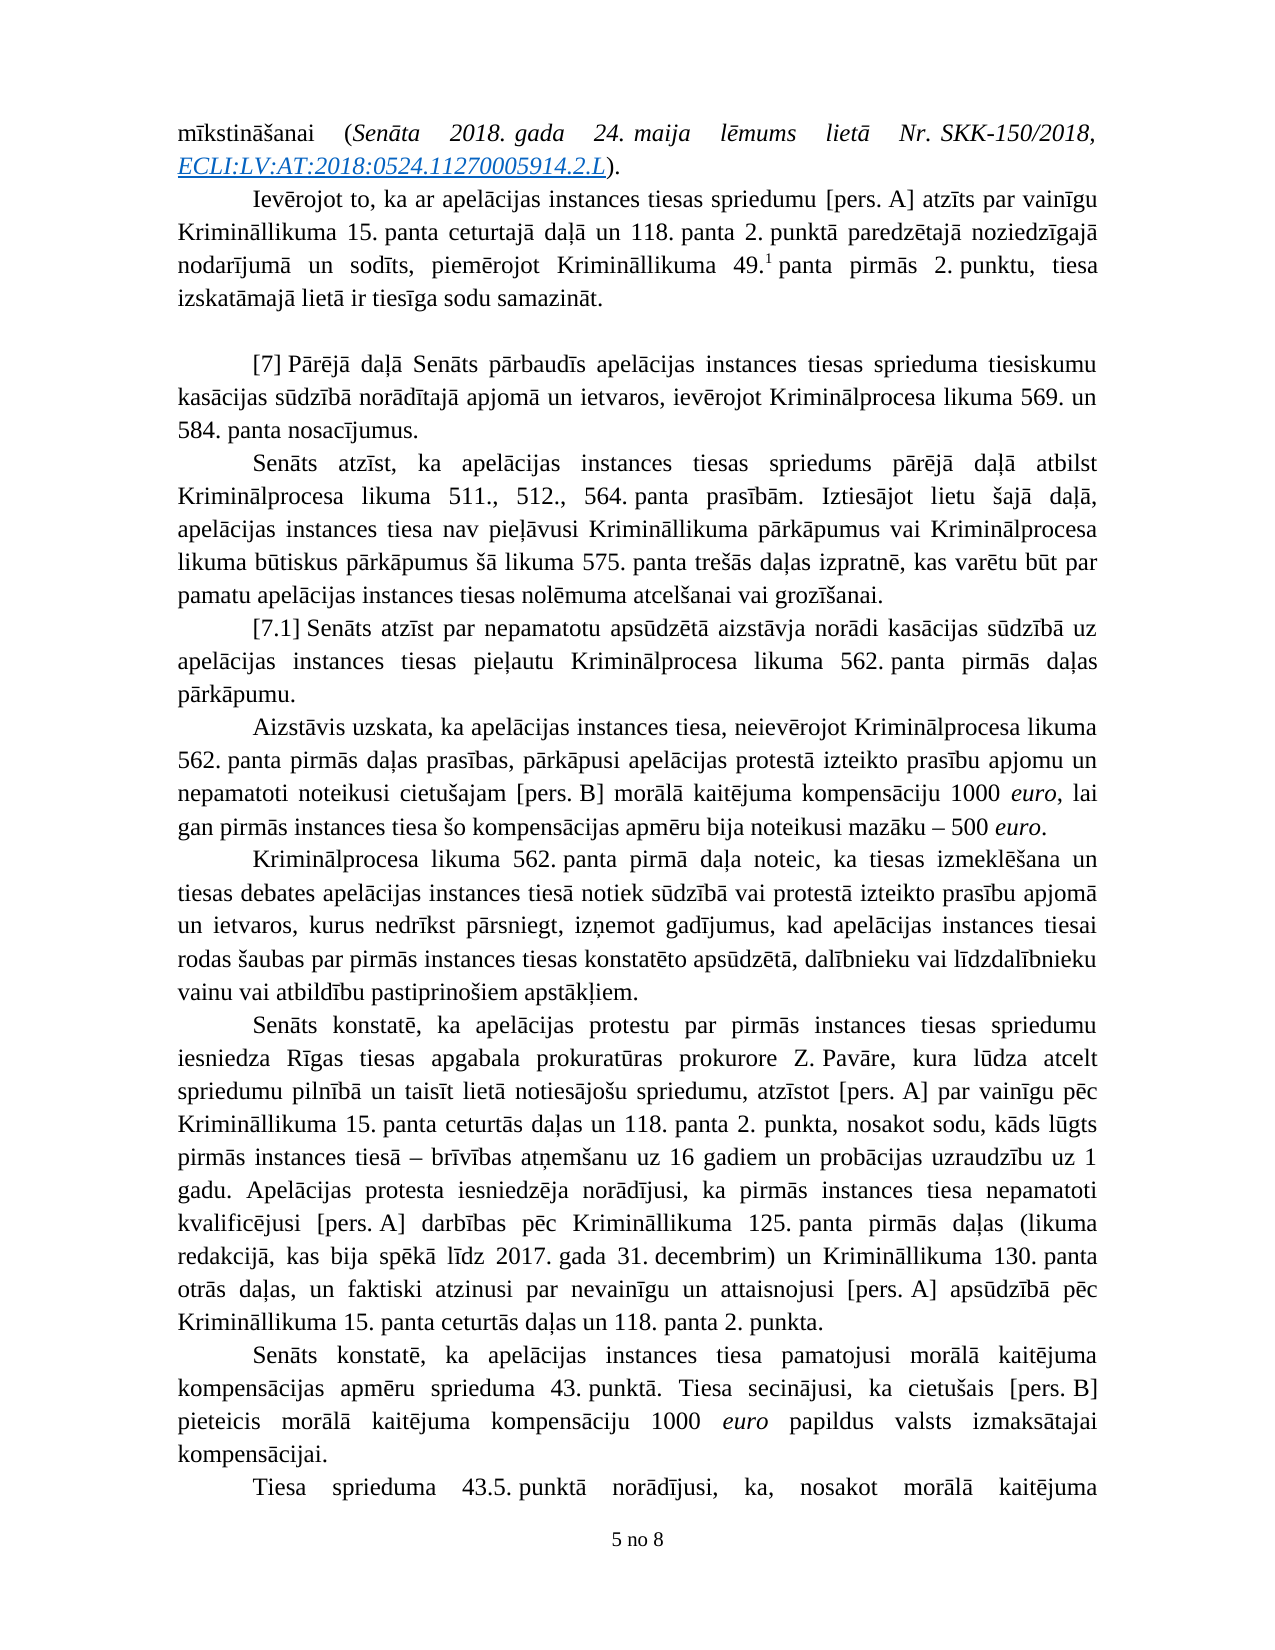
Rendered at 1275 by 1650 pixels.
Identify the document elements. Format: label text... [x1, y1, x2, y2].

text Senāts konstatē, ka apelācijas instances tiesa pamatojusi morālā kaitējuma kompensācijas apmēru sprieduma 43. punktā. Tiesa secinājusi, ka cietušais [pers. B] pieteicis morālā kaitējuma kompensāciju 1000 euro papildus valsts izmaksātajai kompensācijai. [177, 1340, 1098, 1468]
text Aizstāvis uzskata, ka apelācijas instances tiesa, neievērojot Kriminālprocesa likuma 562. panta pirmās daļas prasības, pārkāpusi apelācijas protestā izteikto prasību apjomu un nepamatoti noteikusi cietušajam [pers. B] morālā kaitējuma kompensāciju 1000 euro, lai gan pirmās instances tiesa šo kompensācijas apmēru bija noteikusi mazāku – 500 euro. [177, 712, 1098, 840]
text Kriminālprocesa likuma 562. panta pirmā daļa noteic, ka tiesas izmeklēšana un tiesas debates apelācijas instances tiesā notiek sūdzībā vai protestā izteikto prasību apjomā un ietvaros, kurus nedrīkst pārsniegt, izņemot gadījumus, kad apelācijas instances tiesai rodas šaubas par pirmās instances tiesas konstatēto apsūdzētā, dalībnieku vai līdzdalībnieku vainu vai atbildību pastiprinošiem apstākļiem. [177, 844, 1098, 1005]
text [177, 118, 1098, 180]
text Ievērojot to, ka ar apelācijas instances tiesas spriedumu [pers. A] atzīts par vainīgu Krimināllikuma 15. panta ceturtajā daļā un 118. panta 2. punktā paredzētajā noziedzīgajā nodarījumā un sodīts, piemērojot Krimināllikuma 49.1 panta pirmās 2. punktu, tiesa izskatāmajā lietā ir tiesīga sodu samazināt. [177, 184, 1098, 312]
text [7.1] Senāts atzīst par nepamatotu apsūdzētā aizstāvja norādi kasācijas sūdzībā uz apelācijas instances tiesas pieļautu Kriminālprocesa likuma 562. panta pirmās daļas pārkāpumu. [177, 613, 1098, 708]
text Senāts atzīst, ka apelācijas instances tiesas spriedums pārējā daļā atbilst Kriminālprocesa likuma 511., 512., 564. panta prasībām. Iztiesājot lietu šajā daļā, apelācijas instances tiesa nav pieļāvusi Krimināllikuma pārkāpumus vai Kriminālprocesa likuma būtiskus pārkāpumus šā likuma 575. panta trešās daļas izpratnē, kas varētu būt par pamatu apelācijas instances tiesas nolēmuma atcelšanai vai grozīšanai. [177, 448, 1098, 609]
text [7] Pārējā daļā Senāts pārbaudīs apelācijas instances tiesas sprieduma tiesiskumu kasācijas sūdzībā norādītajā apjomā un ietvaros, ievērojot Kriminālprocesa likuma 569. un 584. panta nosacījumus. [177, 349, 1098, 444]
text Senāts konstatē, ka apelācijas protestu par pirmās instances tiesas spriedumu iesniedza Rīgas tiesas apgabala prokuratūras prokurore Z. Pavāre, kura lūdza atcelt spriedumu pilnībā un taisīt lietā notiesājošu spriedumu, atzīstot [pers. A] par vainīgu pēc Krimināllikuma 15. panta ceturtās daļas un 118. panta 2. punkta, nosakot sodu, kāds lūgts pirmās instances tiesā – brīvības atņemšanu uz 16 gadiem un probācijas uzraudzību uz 1 gadu. Apelācijas protesta iesniedzēja norādījusi, ka pirmās instances tiesa nepamatoti kvalificējusi [pers. A] darbības pēc Krimināllikuma 125. panta pirmās daļas (likuma redakcijā, kas bija spēkā līdz 2017. gada 31. decembrim) un Krimināllikuma 130. panta otrās daļas, un faktiski atzinusi par nevainīgu un attaisnojusi [pers. A] apsūdzībā pēc Krimināllikuma 15. panta ceturtās daļas un 118. panta 2. punkta. [177, 1010, 1098, 1336]
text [177, 1472, 1098, 1501]
